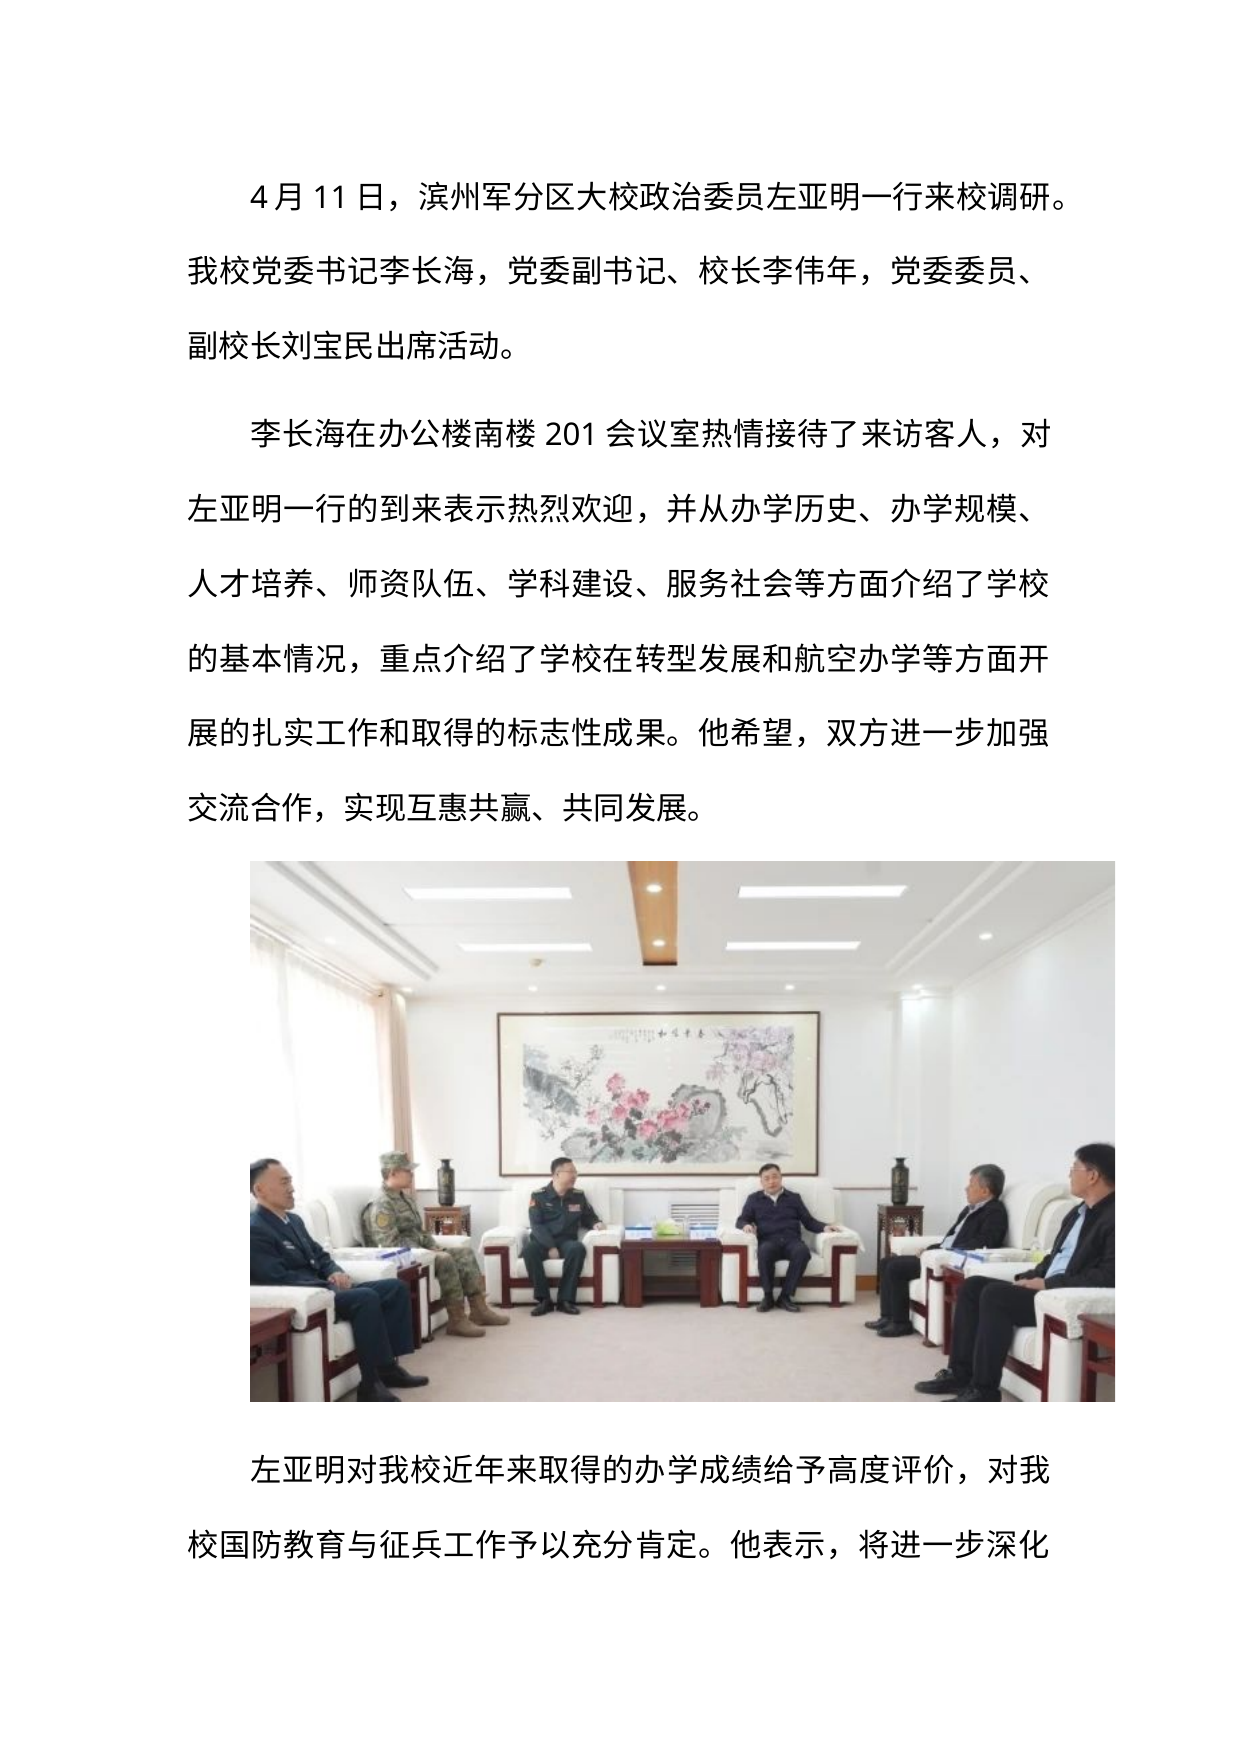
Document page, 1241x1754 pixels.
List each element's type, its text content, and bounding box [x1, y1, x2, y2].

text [187, 1436, 1053, 1575]
text 4月11日，滨州军分区大校政治委员左亚明一行来校调研。我校党委书记李长海，党委副书记、校长李伟年，党委委员、副校长刘宝民出席活动。 [187, 162, 1053, 376]
picture [250, 861, 1116, 1402]
text 李长海在办公楼南楼201会议室热情接待了来访客人，对左亚明一行的到来表示热烈欢迎，并从办学历史、办学规模、人才培养、师资队伍、学科建设、服务社会等方面介绍了学校的基本情况，重点介绍了学校在转型发展和航空办学等方面开展的扎实工作和取得的标志性成果。他希望，双方进一步加强交流合作，实现互惠共赢、共同发展。 [187, 400, 1053, 838]
